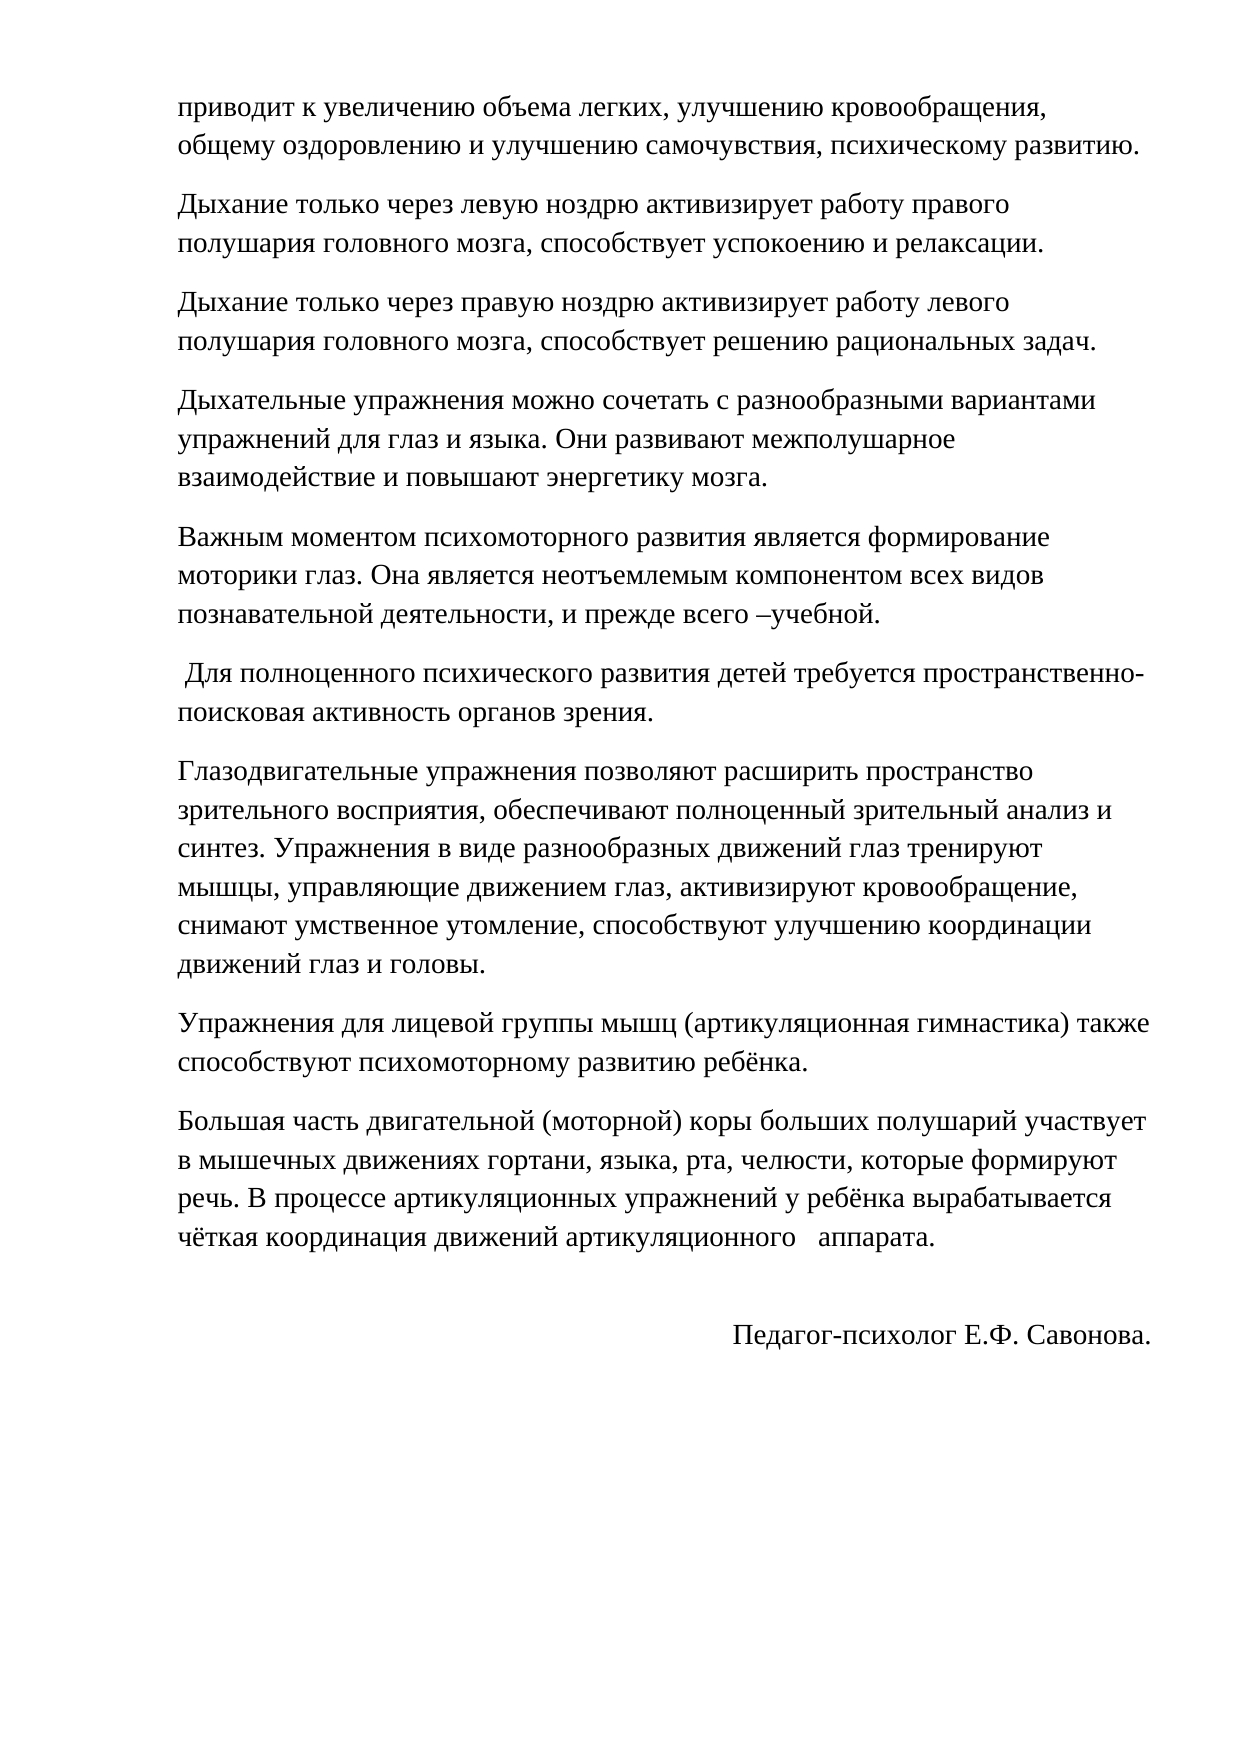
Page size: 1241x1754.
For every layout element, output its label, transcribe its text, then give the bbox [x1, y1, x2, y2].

text Важным моментом психомоторного развития является формирование моторики глаз. Она является неотъемлемым компонентом всех видов познавательной деятельности, и прежде всего –учебной. [177, 519, 1152, 629]
text движений глаз и головы. [177, 946, 1152, 979]
text Для полноценного психического развития детей требуется пространственно-поисковая активность органов зрения. [177, 655, 1152, 727]
text Глазодвигательные упражнения позволяют расширить пространство зрительного восприятия, обеспечивают полноценный зрительный анализ и синтез. Упражнения в виде разнообразных движений глаз тренируют мышцы, управляющие движением глаз, активизируют кровообращение, снимают умственное утомление, способствуют улучшению координации [177, 753, 1152, 941]
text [177, 89, 1152, 161]
text Педагог-психолог Е.Ф. Савонова. [177, 1317, 1152, 1350]
text Дыхание только через левую ноздрю активизирует работу правого полушария головного мозга, способствует успокоению и релаксации. [177, 187, 1152, 259]
text Упражнения для лицевой группы мышц (артикуляционная гимнастика) также способствуют психомоторному развитию ребёнка. [177, 1005, 1152, 1077]
text Большая часть двигательной (моторной) коры больших полушарий участвует в мышечных движениях гортани, языка, рта, челюсти, которые формируют речь. В процессе артикуляционных упражнений у ребёнка вырабатывается чёткая координация движений артикуляционного аппарата. [177, 1103, 1152, 1252]
text Дыхательные упражнения можно сочетать с разнообразными вариантами упражнений для глаз и языка. Они развивают межполушарное взаимодействие и повышают энергетику мозга. [177, 382, 1152, 493]
text Дыхание только через правую ноздрю активизирует работу левого полушария головного мозга, способствует решению рациональных задач. [177, 284, 1152, 357]
